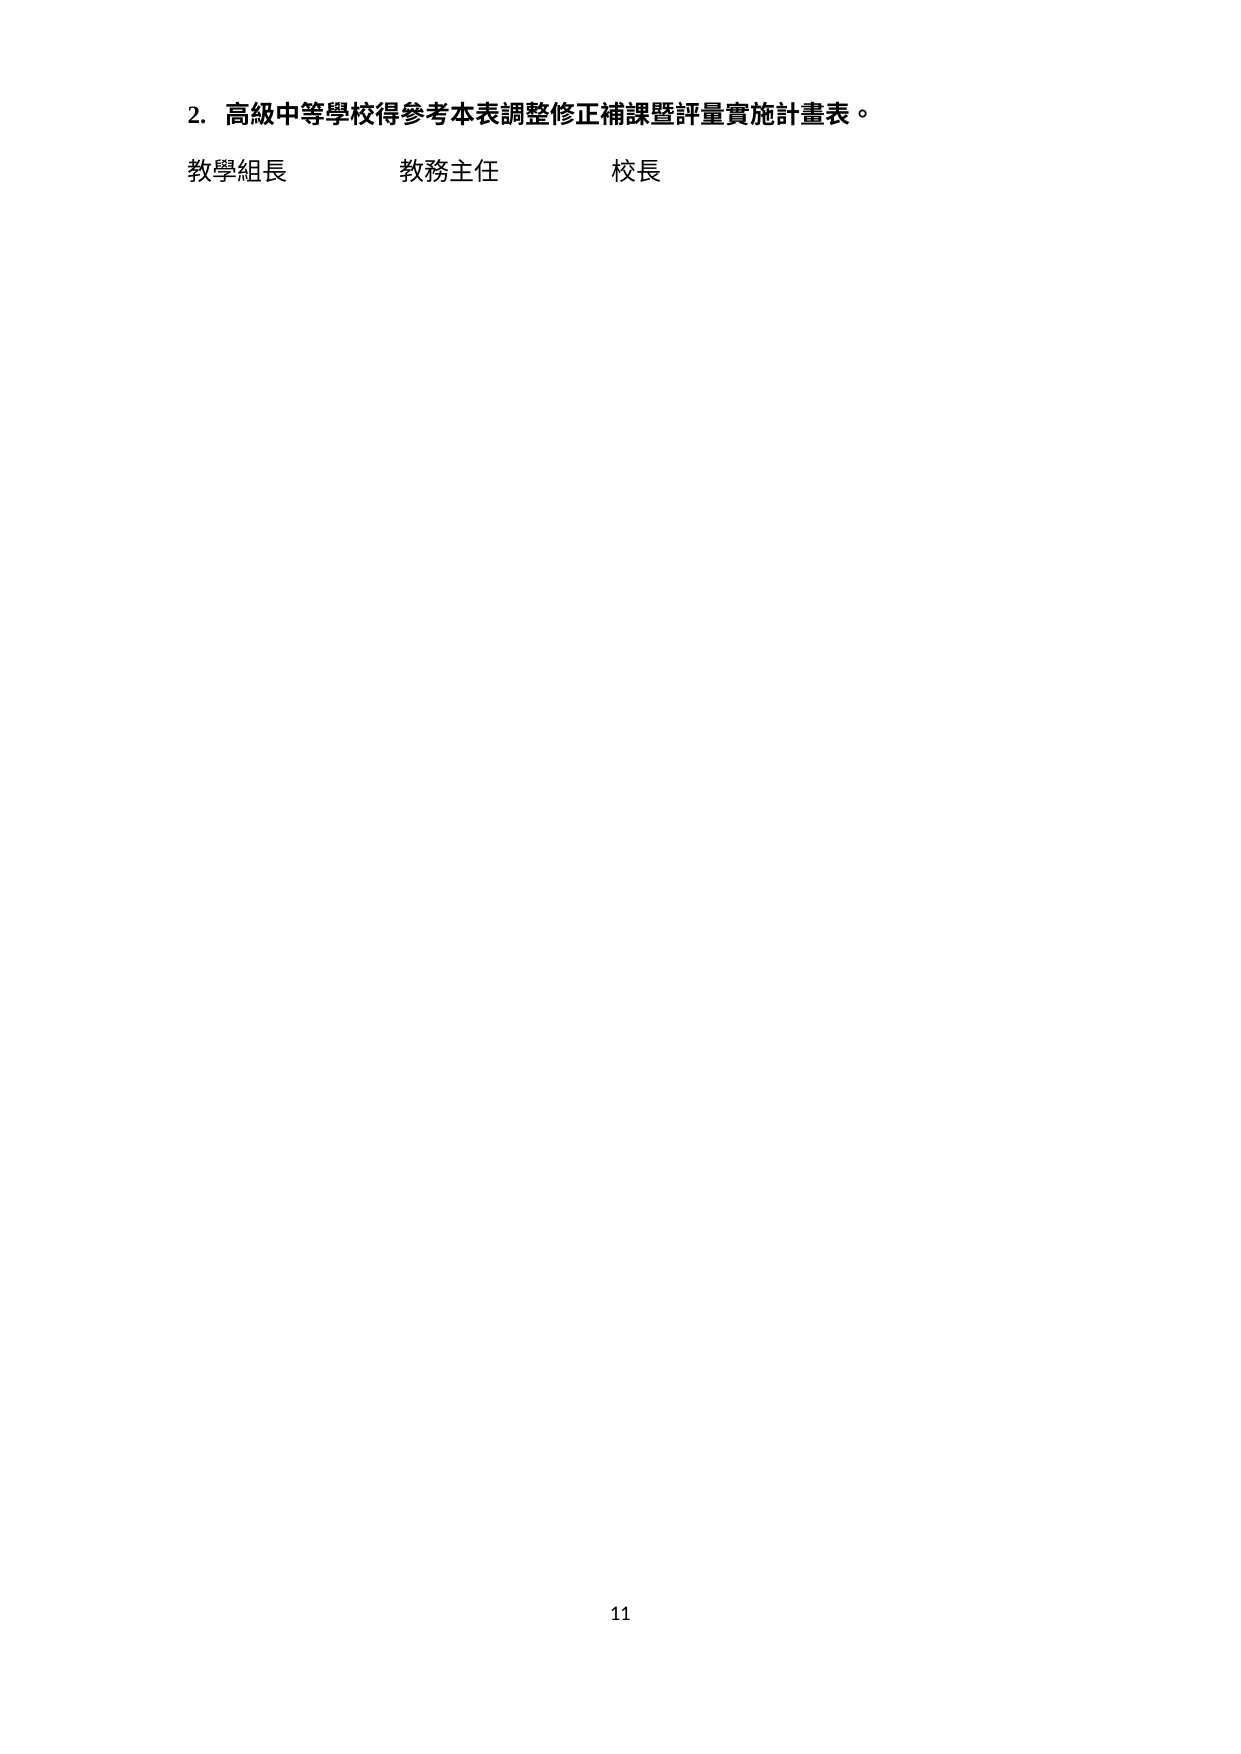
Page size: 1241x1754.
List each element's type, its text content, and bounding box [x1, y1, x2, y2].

list 教學組長 教務主任 校長 [187, 150, 1053, 188]
list 高級中等學校得參考本表調整修正補課暨評量實施計畫表。 [187, 94, 1053, 132]
